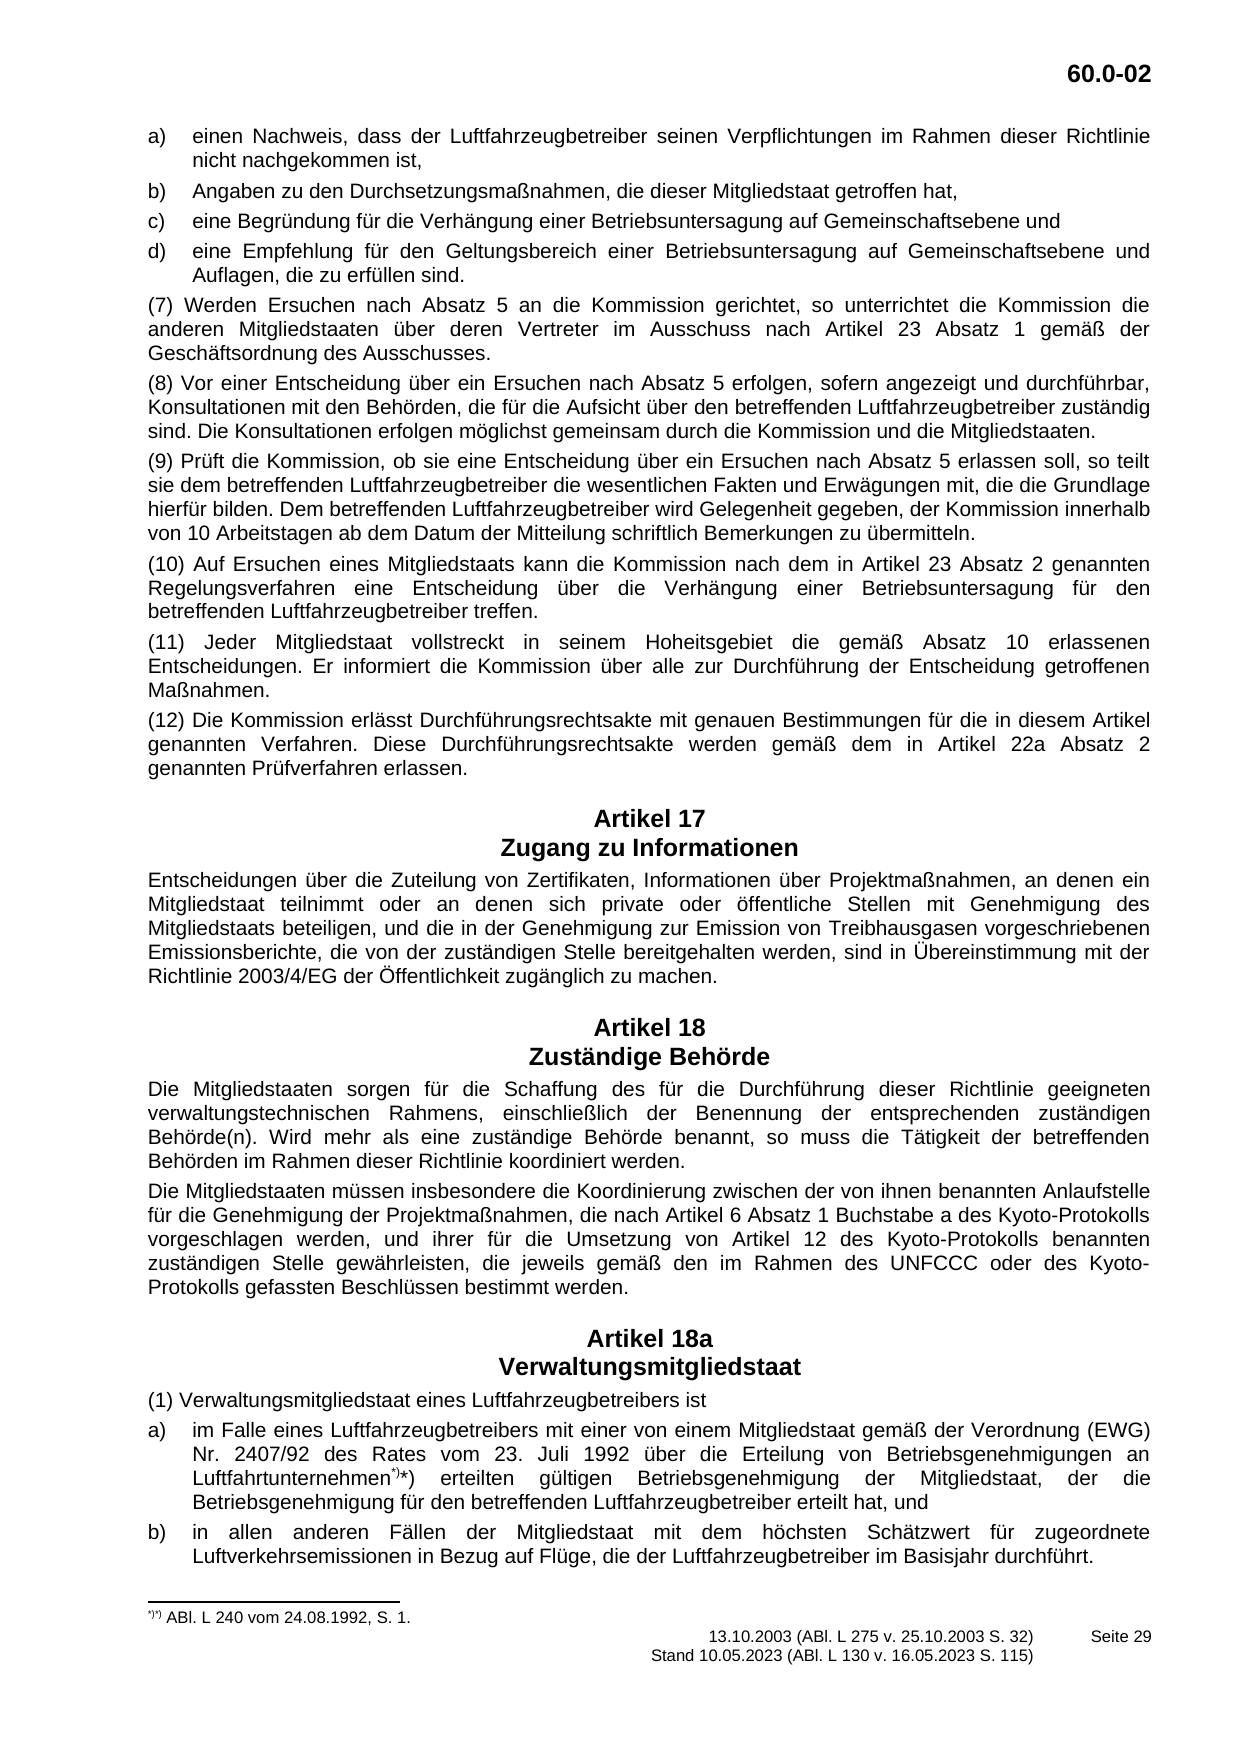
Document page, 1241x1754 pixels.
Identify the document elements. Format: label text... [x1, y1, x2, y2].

text Die Mitgliedstaaten müssen insbesondere die Koordinierung zwischen der von ihnen benannten Anlaufstelle für die Genehmigung der Projektmaßnahmen, die nach Artikel 6 Absatz 1 Buchstabe a des Kyoto-Protokolls vorgeschlagen werden, und ihrer für die Umsetzung von Artikel 12 des Kyoto-Protokolls benannten zuständigen Stelle gewährleisten, die jeweils gemäß den im Rahmen des UNFCCC oder des Kyoto-Protokolls gefassten Beschlüssen bestimmt werden. [148, 1179, 1152, 1299]
text (1) Verwaltungsmitgliedstaat eines Luftfahrzeugbetreibers ist [148, 1387, 1152, 1411]
text (10) Auf Ersuchen eines Mitgliedstaats kann die Kommission nach dem in Artikel 23 Absatz 2 genannten Regelungsverfahren eine Entscheidung über die Verhängung einer Betriebsuntersagung für den betreffenden Luftfahrzeugbetreiber treffen. [148, 551, 1152, 623]
text a) im Falle eines Luftfahrzeugbetreibers mit einer von einem Mitgliedstaat gemäß der Verordnung (EWG) Nr. 2407/92 des Rates vom 23. Juli 1992 über die Erteilung von Betriebsgenehmigungen an Luftfahrtunternehmen*) erteilten gültigen Betriebsgenehmigung der Mitgliedstaat, der die Betriebsgenehmigung für den betreffenden Luftfahrzeugbetreiber erteilt hat, und [148, 1418, 1152, 1513]
subtitle Artikel 17 Zugang zu Informationen [148, 804, 1152, 862]
text Die Mitgliedstaaten sorgen für die Schaffung des für die Durchführung dieser Richtlinie geeigneten verwaltungstechnischen Rahmens, einschließlich der Benennung der entsprechenden zuständigen Behörde(n). Wird mehr als eine zuständige Behörde benannt, so muss die Tätigkeit der betreffenden Behörden im Rahmen dieser Richtlinie koordiniert werden. [148, 1077, 1152, 1173]
text (7) Werden Ersuchen nach Absatz 5 an die Kommission gerichtet, so unterrichtet die Kommission die anderen Mitgliedstaaten über deren Vertreter im Ausschuss nach Artikel 23 Absatz 1 gemäß der Geschäftsordnung des Ausschusses. [148, 293, 1152, 365]
text (12) Die Kommission erlässt Durchführungsrechtsakte mit genauen Bestimmungen für die in diesem Artikel genannten Verfahren. Diese Durchführungsrechtsakte werden gemäß dem in Artikel 22a Absatz 2 genannten Prüfverfahren erlassen. [148, 708, 1152, 779]
text Entscheidungen über die Zuteilung von Zertifikaten, Informationen über Projektmaßnahmen, an denen ein Mitgliedstaat teilnimmt oder an denen sich private oder öffentliche Stellen mit Genehmigung des Mitgliedstaats beteiligen, und die in der Genehmigung zur Emission von Treibhausgasen vorgeschriebenen Emissionsberichte, die von der zuständigen Stelle bereitgehalten werden, sind in Übereinstimmung mit der Richtlinie 2003/4/EG der Öffentlichkeit zugänglich zu machen. [148, 868, 1152, 988]
text b) Angaben zu den Durchsetzungsmaßnahmen, die dieser Mitgliedstaat getroffen hat, [148, 178, 1152, 202]
text d) eine Empfehlung für den Geltungsbereich einer Betriebsuntersagung auf Gemeinschaftsebene und Auflagen, die zu erfüllen sind. [148, 239, 1152, 287]
text a) einen Nachweis, dass der Luftfahrzeugbetreiber seinen Verpflichtungen im Rahmen dieser Richtlinie nicht nachgekommen ist, [148, 124, 1152, 172]
text (11) Jeder Mitgliedstaat vollstreckt in seinem Hoheitsgebiet die gemäß Absatz 10 erlassenen Entscheidungen. Er informiert die Kommission über alle zur Durchführung der Entscheidung getroffenen Maßnahmen. [148, 629, 1152, 701]
text (8) Vor einer Entscheidung über ein Ersuchen nach Absatz 5 erfolgen, sofern angezeigt und durchführbar, Konsultationen mit den Behörden, die für die Aufsicht über den betreffenden Luftfahrzeugbetreiber zuständig sind. Die Konsultationen erfolgen möglichst gemeinsam durch die Kommission und die Mitgliedstaaten. [148, 371, 1152, 443]
subtitle Artikel 18 Zuständige Behörde [148, 1013, 1152, 1071]
text b) in allen anderen Fällen der Mitgliedstaat mit dem höchsten Schätzwert für zugeordnete Luftverkehrsemissionen in Bezug auf Flüge, die der Luftfahrzeugbetreiber im Basisjahr durchführt. [148, 1520, 1152, 1568]
text (9) Prüft die Kommission, ob sie eine Entscheidung über ein Ersuchen nach Absatz 5 erlassen soll, so teilt sie dem betreffenden Luftfahrzeugbetreiber die wesentlichen Fakten und Erwägungen mit, die die Grundlage hierfür bilden. Dem betreffenden Luftfahrzeugbetreiber wird Gelegenheit gegeben, der Kommission innerhalb von 10 Arbeitstagen ab dem Datum der Mitteilung schriftlich Bemerkungen zu übermitteln. [148, 449, 1152, 545]
text c) eine Begründung für die Verhängung einer Betriebsuntersagung auf Gemeinschaftsebene und [148, 209, 1152, 233]
subtitle Artikel 18a Verwaltungsmitgliedstaat [148, 1324, 1152, 1381]
